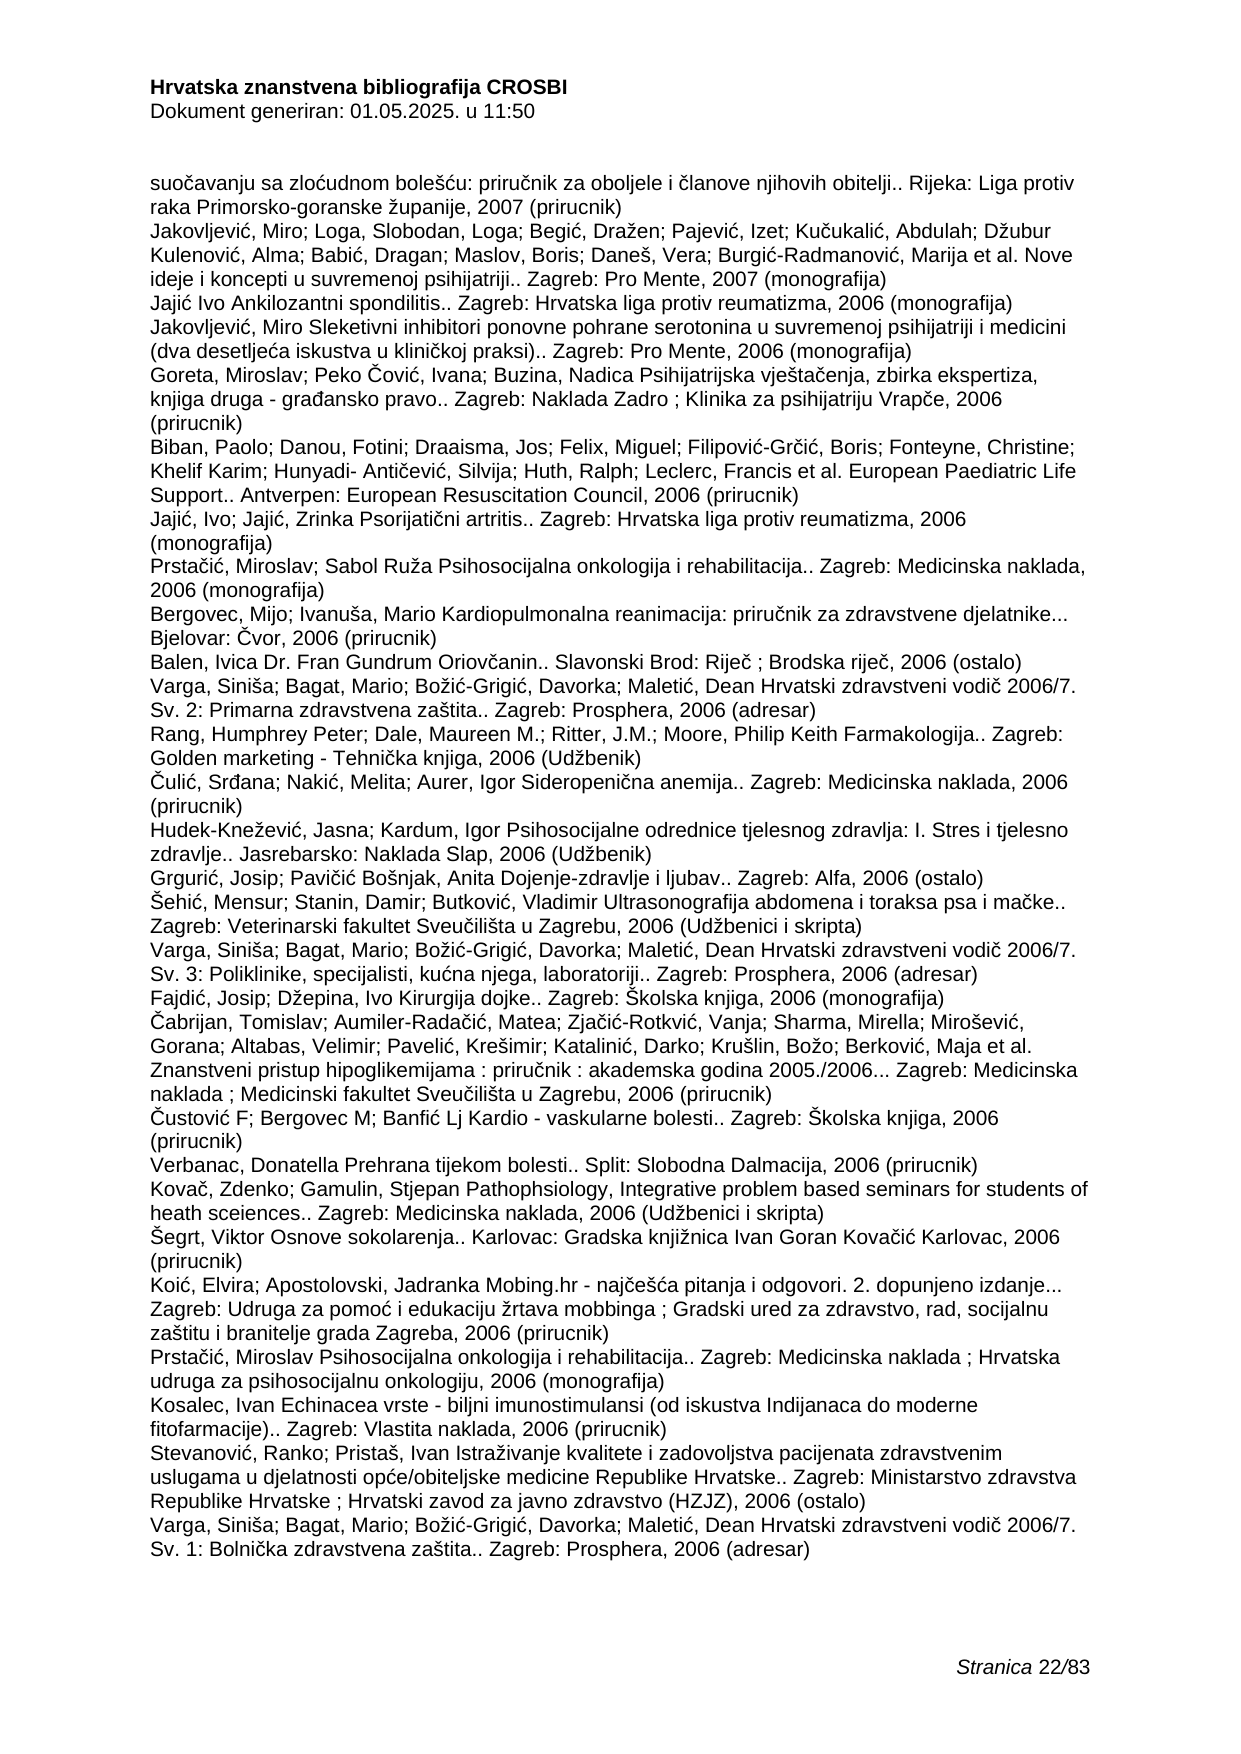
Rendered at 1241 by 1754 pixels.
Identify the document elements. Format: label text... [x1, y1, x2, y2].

text Jajić, Ivo; Jajić, Zrinka [150, 506, 1090, 554]
text Rang, Humphrey Peter; Dale, Maureen M.; Ritter, J.M.; Moore, Philip Keith [150, 722, 1090, 770]
text Čustović F; Bergovec M; Banfić Lj [150, 1105, 1090, 1153]
text Jakovljević, Miro; Loga, Slobodan, Loga; Begić, Dražen; Pajević, Izet; Kučukalić, Abdulah; Džubur Kulenović, Alma; Babić, Dragan; Maslov, Boris; Daneš, Vera; Burgić-Radmanović, Marija et al. [150, 219, 1090, 291]
text Jakovljević, Miro [150, 315, 1090, 363]
text Bergovec, Mijo; Ivanuša, Mario [150, 602, 1090, 650]
text Prstačić, Miroslav; Sabol Ruža [150, 554, 1090, 602]
text Balen, Ivica [150, 650, 1090, 674]
text Čabrijan, Tomislav; Aumiler-Radačić, Matea; Zjačić-Rotkvić, Vanja; Sharma, Mirella; Mirošević, Gorana; Altabas, Velimir; Pavelić, Krešimir; Katalinić, Darko; Krušlin, Božo; Berković, Maja et al. [150, 1009, 1090, 1105]
text Stevanović, Ranko; Pristaš, Ivan [150, 1441, 1090, 1513]
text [150, 171, 1090, 219]
text Kosalec, Ivan [150, 1393, 1090, 1441]
text Šegrt, Viktor [150, 1225, 1090, 1273]
text Hudek-Knežević, Jasna; Kardum, Igor [150, 818, 1090, 866]
text Grgurić, Josip; Pavičić Bošnjak, Anita [150, 866, 1090, 890]
text Biban, Paolo; Danou, Fotini; Draaisma, Jos; Felix, Miguel; Filipović-Grčić, Boris; Fonteyne, Christine; Khelif Karim; Hunyadi- Antičević, Silvija; Huth, Ralph; Leclerc, Francis et al. [150, 434, 1090, 506]
text Varga, Siniša; Bagat, Mario; Božić-Grigić, Davorka; Maletić, Dean [150, 674, 1090, 722]
text Jajić Ivo [150, 291, 1090, 315]
text Goreta, Miroslav; Peko Čović, Ivana; Buzina, Nadica [150, 363, 1090, 434]
text Fajdić, Josip; Džepina, Ivo [150, 986, 1090, 1009]
text Kovač, Zdenko; Gamulin, Stjepan [150, 1177, 1090, 1225]
text Prstačić, Miroslav [150, 1345, 1090, 1393]
text Varga, Siniša; Bagat, Mario; Božić-Grigić, Davorka; Maletić, Dean [150, 1513, 1090, 1561]
text Verbanac, Donatella [150, 1153, 1090, 1177]
text Koić, Elvira; Apostolovski, Jadranka [150, 1273, 1090, 1345]
text Čulić, Srđana; Nakić, Melita; Aurer, Igor [150, 770, 1090, 818]
text Šehić, Mensur; Stanin, Damir; Butković, Vladimir [150, 890, 1090, 938]
text Varga, Siniša; Bagat, Mario; Božić-Grigić, Davorka; Maletić, Dean [150, 938, 1090, 986]
